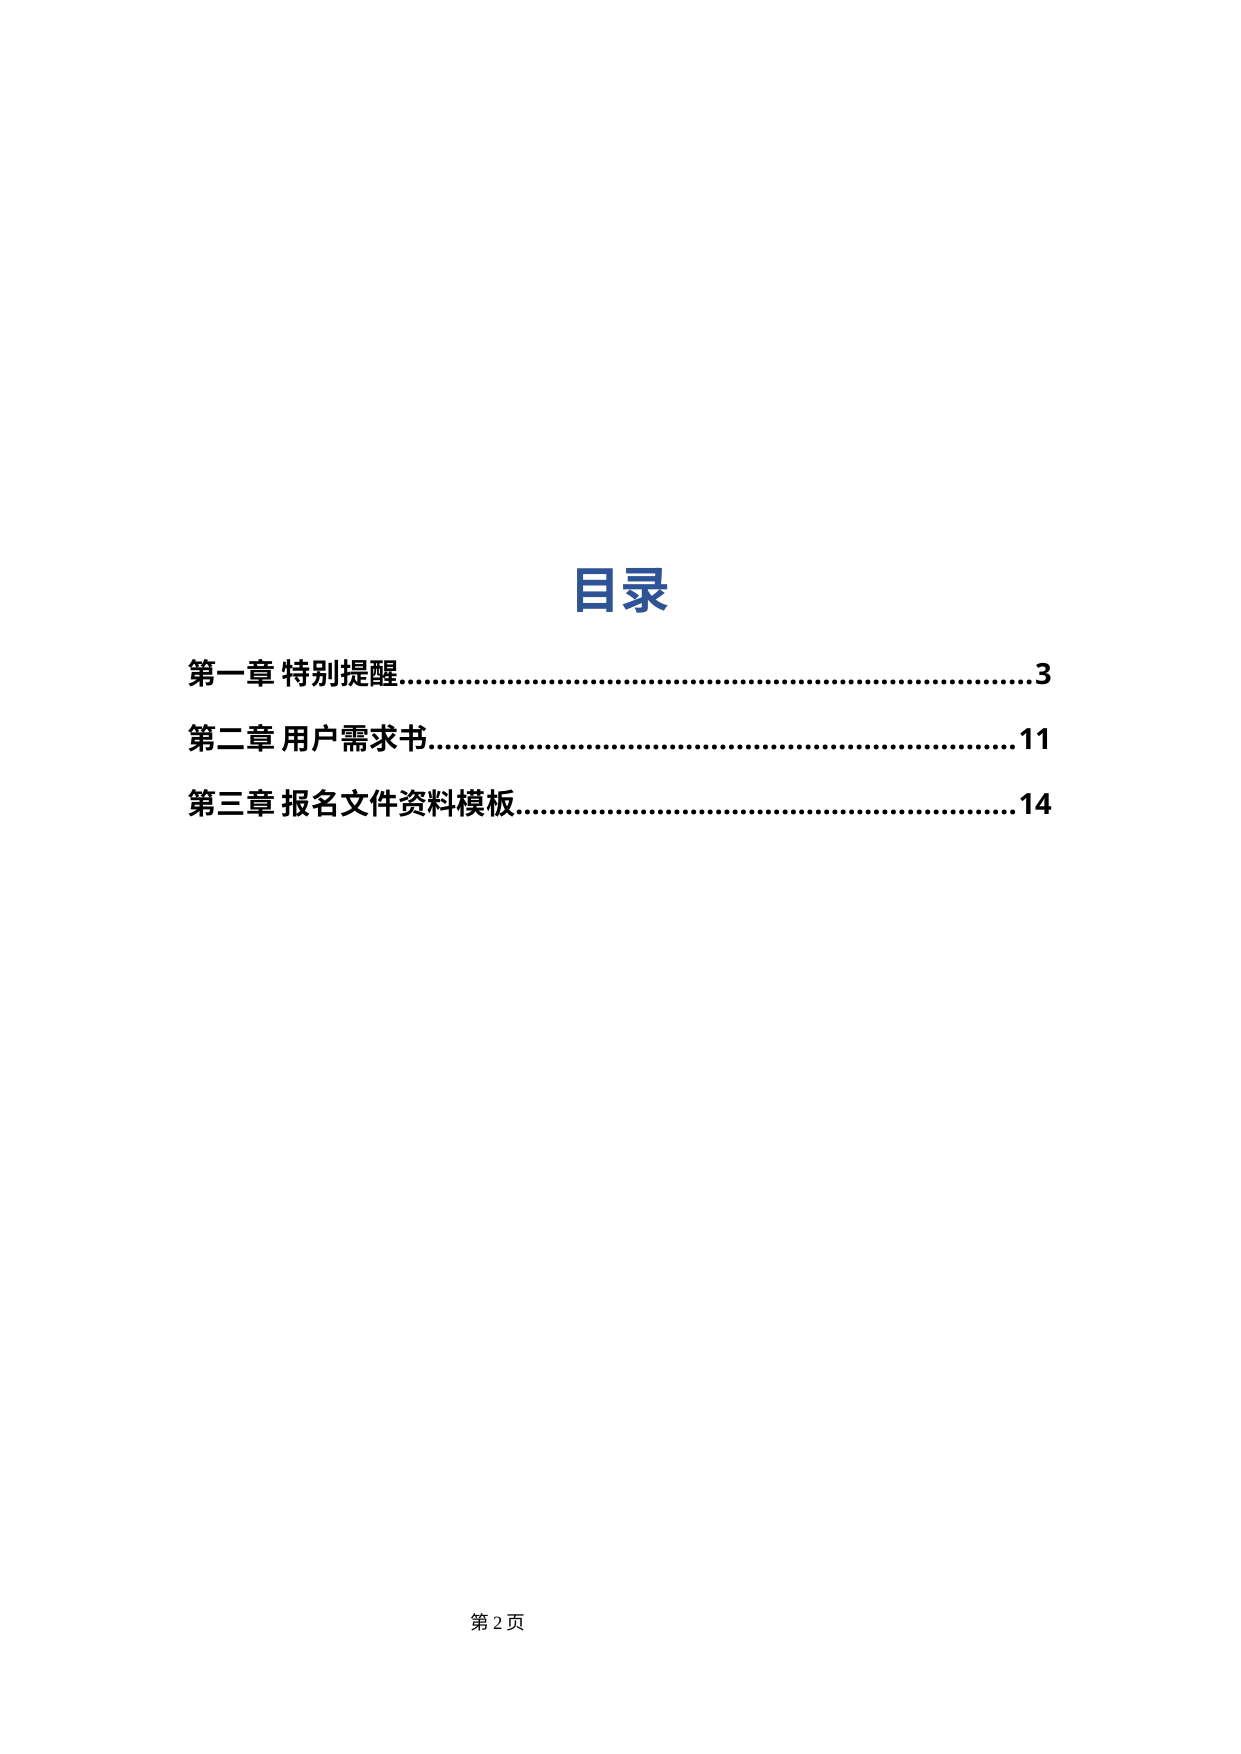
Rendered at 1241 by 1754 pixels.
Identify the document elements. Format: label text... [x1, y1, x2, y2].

text 第一章 特别提醒 3 [187, 639, 1053, 704]
text 第二章 用户需求书 11 [187, 704, 1053, 769]
text 第三章 报名文件资料模板 14 [187, 769, 1053, 834]
text 目录 [187, 537, 1053, 635]
